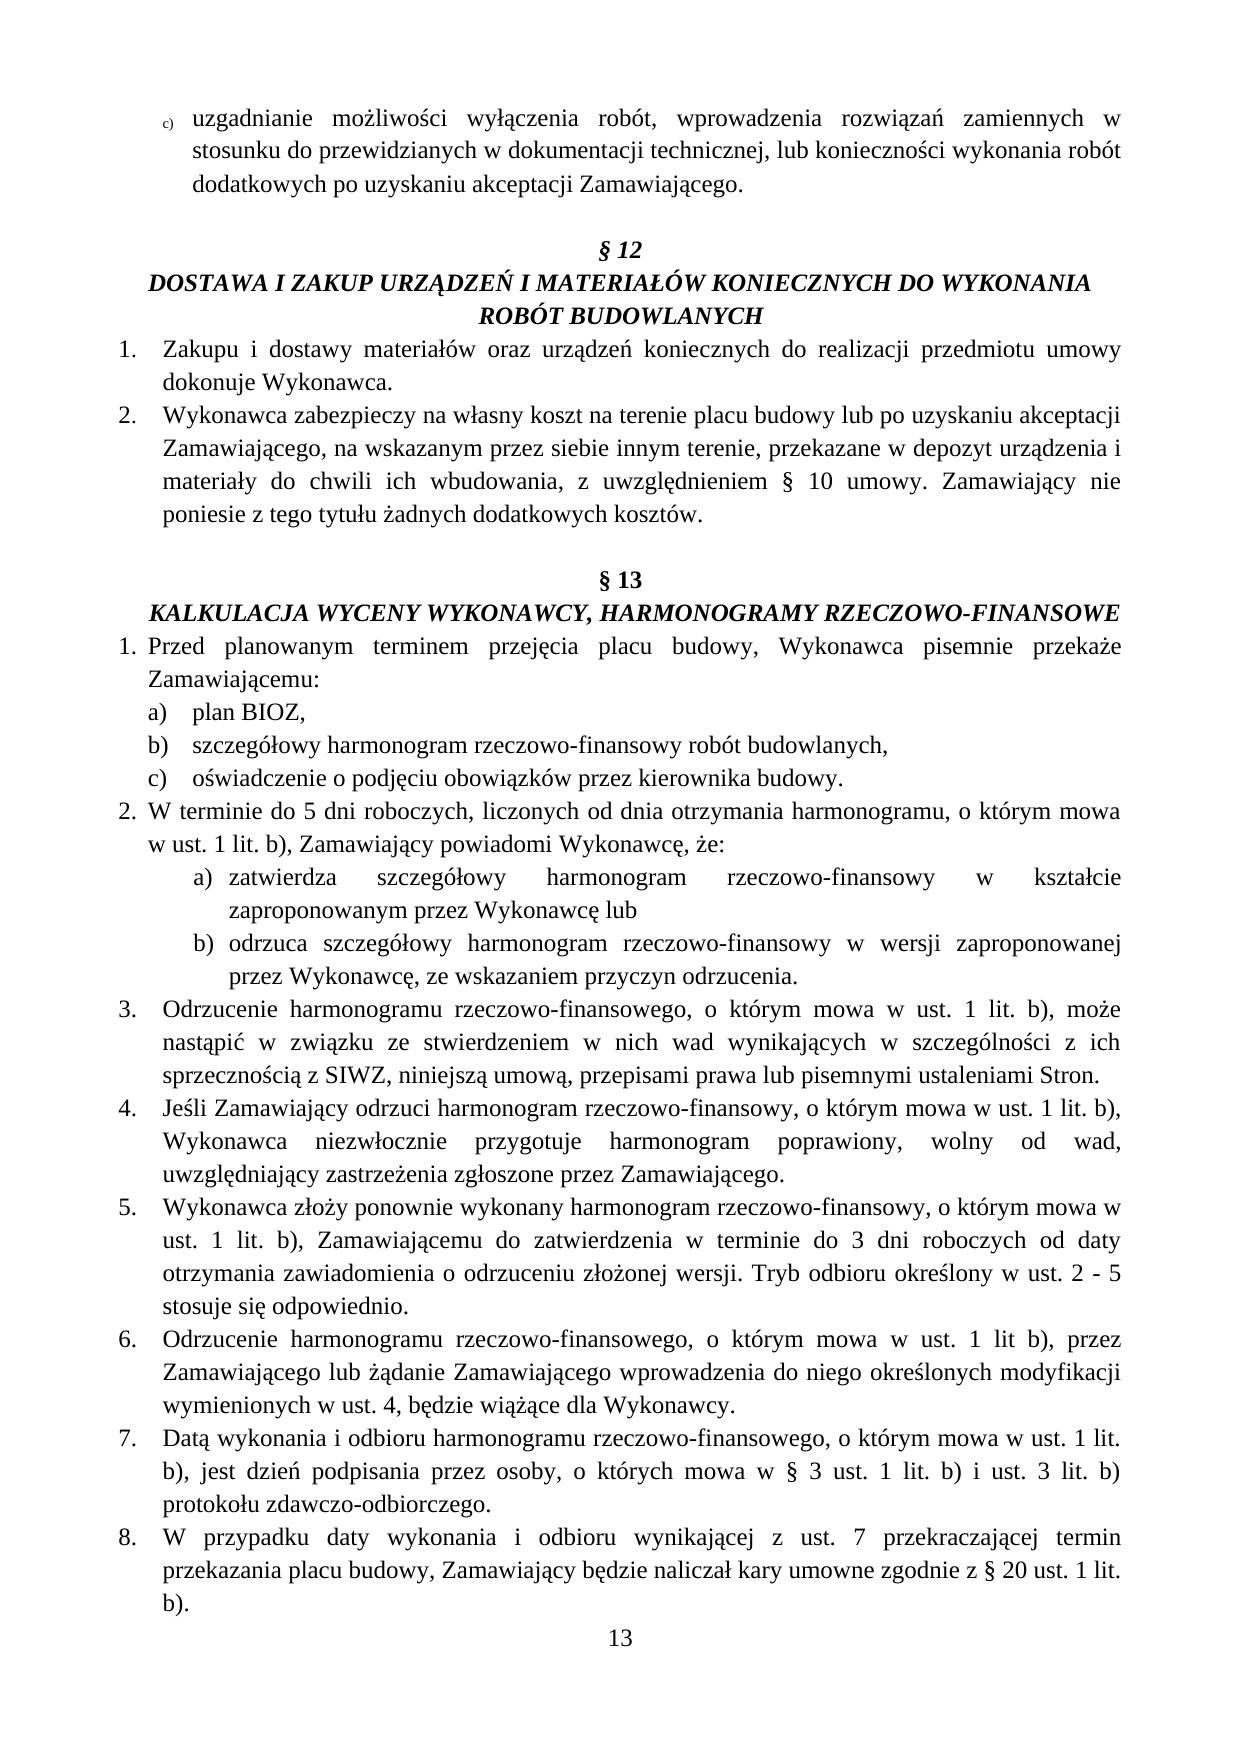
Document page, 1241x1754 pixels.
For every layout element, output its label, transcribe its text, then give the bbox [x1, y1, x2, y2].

list Jeśli Zamawiający odrzuci harmonogram rzeczowo-finansowy, o którym mowa w ust. 1 lit. b), Wykonawca niezwłocznie przygotuje harmonogram poprawiony, wolny od wad, uwzględniający zastrzeżenia zgłoszone przez Zamawiającego. [118, 1093, 1122, 1188]
list Odrzucenie harmonogramu rzeczowo-finansowego, o którym mowa w ust. 1 lit b), przez Zamawiającego lub żądanie Zamawiającego wprowadzenia do niego określonych modyfikacji wymienionych w ust. 4, będzie wiążące dla Wykonawcy. [118, 1324, 1122, 1419]
list zatwierdza szczegółowy harmonogram rzeczowo-finansowy w kształcie zaproponowanym przez Wykonawcę lub [193, 862, 1122, 924]
list oświadczenie o podjęciu obowiązków przez kierownika budowy. [148, 763, 1122, 792]
text § 13 [118, 565, 1122, 594]
list odrzuca szczegółowy harmonogram rzeczowo-finansowy w wersji zaproponowanej przez Wykonawcę, ze wskazaniem przyczyn odrzucenia. [193, 928, 1122, 990]
list szczegółowy harmonogram rzeczowo-finansowy robót budowlanych, [148, 730, 1122, 759]
list Odrzucenie harmonogramu rzeczowo-finansowego, o którym mowa w ust. 1 lit. b), może nastąpić w związku ze stwierdzeniem w nich wad wynikających w szczególności z ich sprzecznością z SIWZ, niniejszą umową, przepisami prawa lub pisemnymi ustaleniami Stron. [118, 994, 1122, 1089]
list Zakupu i dostawy materiałów oraz urządzeń koniecznych do realizacji przedmiotu umowy dokonuje Wykonawca. [118, 334, 1122, 396]
text DOSTAWA I ZAKUP URZĄDZEŃ I MATERIAŁÓW KONIECZNYCH DO WYKONANIA ROBÓT BUDOWLANYCH [118, 268, 1122, 329]
list Wykonawca złoży ponownie wykonany harmonogram rzeczowo-finansowy, o którym mowa w ust. 1 lit. b), Zamawiającemu do zatwierdzenia w terminie do 3 dni roboczych od daty otrzymania zawiadomienia o odrzuceniu złożonej wersji. Tryb odbioru określony w ust. 2 - 5 stosuje się odpowiednio. [118, 1192, 1122, 1320]
list W terminie do 5 dni roboczych, liczonych od dnia otrzymania harmonogramu, o którym mowa w ust. 1 lit. b), Zamawiający powiadomi Wykonawcę, że: [118, 796, 1122, 858]
list Datą wykonania i odbioru harmonogramu rzeczowo-finansowego, o którym mowa w ust. 1 lit. b), jest dzień podpisania przez osoby, o których mowa w § 3 ust. 1 lit. b) i ust. 3 lit. b) protokołu zdawczo-odbiorczego. [118, 1423, 1122, 1518]
text KALKULACJA WYCENY WYKONAWCY, HARMONOGRAMY RZECZOWO-FINANSOWE [148, 598, 1122, 627]
list W przypadku daty wykonania i odbioru wynikającej z ust. 7 przekraczającej termin przekazania placu budowy, Zamawiający będzie naliczał kary umowne zgodnie z § 20 ust. 1 lit. b). [118, 1522, 1122, 1617]
list uzgadnianie możliwości wyłączenia robót, wprowadzenia rozwiązań zamiennych w stosunku do przewidzianych w dokumentacji technicznej, lub konieczności wykonania robót dodatkowych po uzyskaniu akceptacji Zamawiającego. [162, 103, 1122, 197]
list plan BIOZ, [148, 697, 1122, 726]
text § 12 [118, 235, 1122, 263]
list Wykonawca zabezpieczy na własny koszt na terenie placu budowy lub po uzyskaniu akceptacji Zamawiającego, na wskazanym przez siebie innym terenie, przekazane w depozyt urządzenia i materiały do chwili ich wbudowania, z uwzględnieniem § 10 umowy. Zamawiający nie poniesie z tego tytułu żadnych dodatkowych kosztów. [118, 400, 1122, 528]
list Przed planowanym terminem przejęcia placu budowy, Wykonawca pisemnie przekaże Zamawiającemu: [118, 631, 1122, 693]
